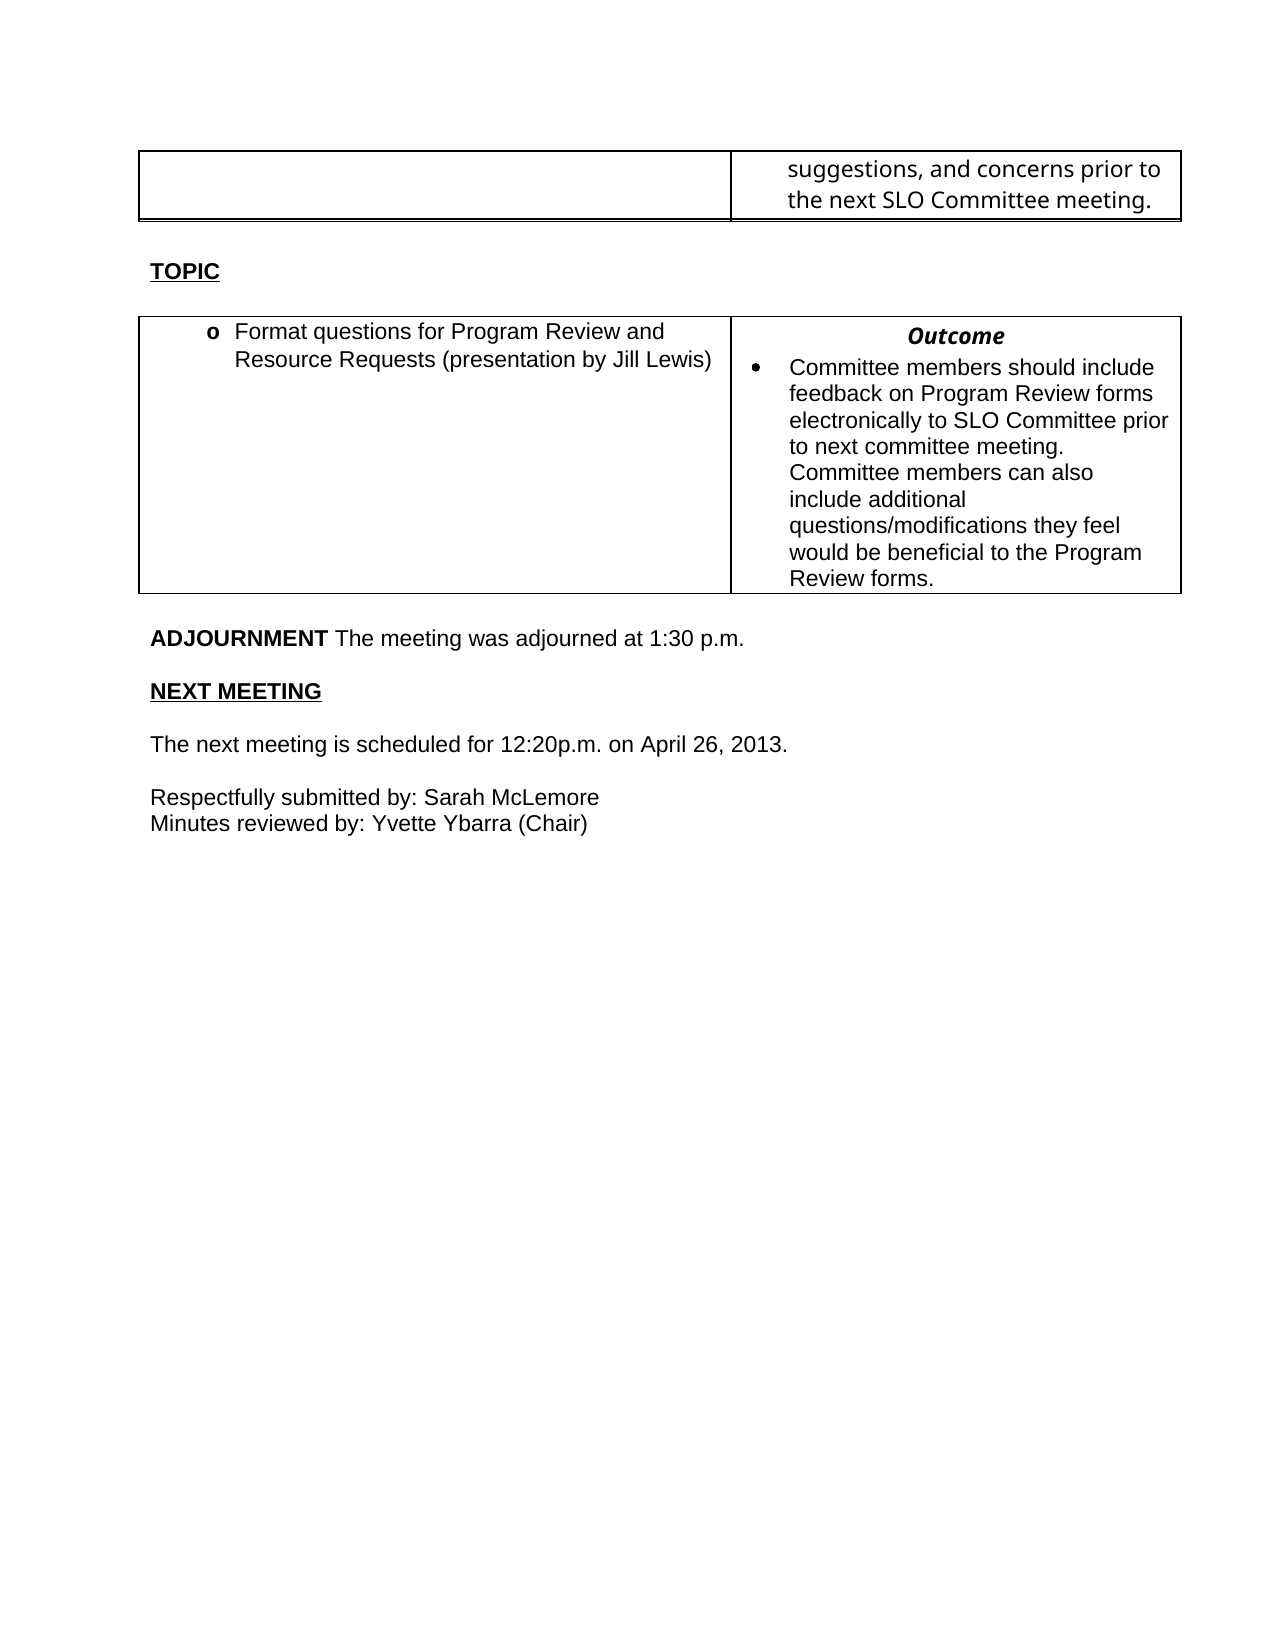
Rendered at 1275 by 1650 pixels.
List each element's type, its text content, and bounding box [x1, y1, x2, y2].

text ADJOURNMENT The meeting was adjourned at 1:30 p.m. [150, 625, 1125, 652]
text The next meeting is scheduled for 12:20p.m. on April 26, 2013. [150, 731, 1125, 757]
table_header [140, 152, 730, 218]
text Minutes reviewed by: Yvette Ybarra (Chair) [150, 808, 1125, 836]
text NEXT MEETING [150, 678, 1125, 704]
text Respectfully submitted by: Sarah McLemore [150, 783, 1125, 808]
table_header Format questions for Program Review and Resource Requests (presentation by Jill Lewis) [140, 317, 730, 593]
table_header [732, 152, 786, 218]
table_header Outcome Committee members should include feedback on Program Review forms electronically to SLO Committee prior to next committee meeting. Committee members can also include additional questions/modifications they feel would be beneficial to the Program Review forms. [732, 317, 1180, 593]
text TOPIC [140, 258, 1125, 284]
